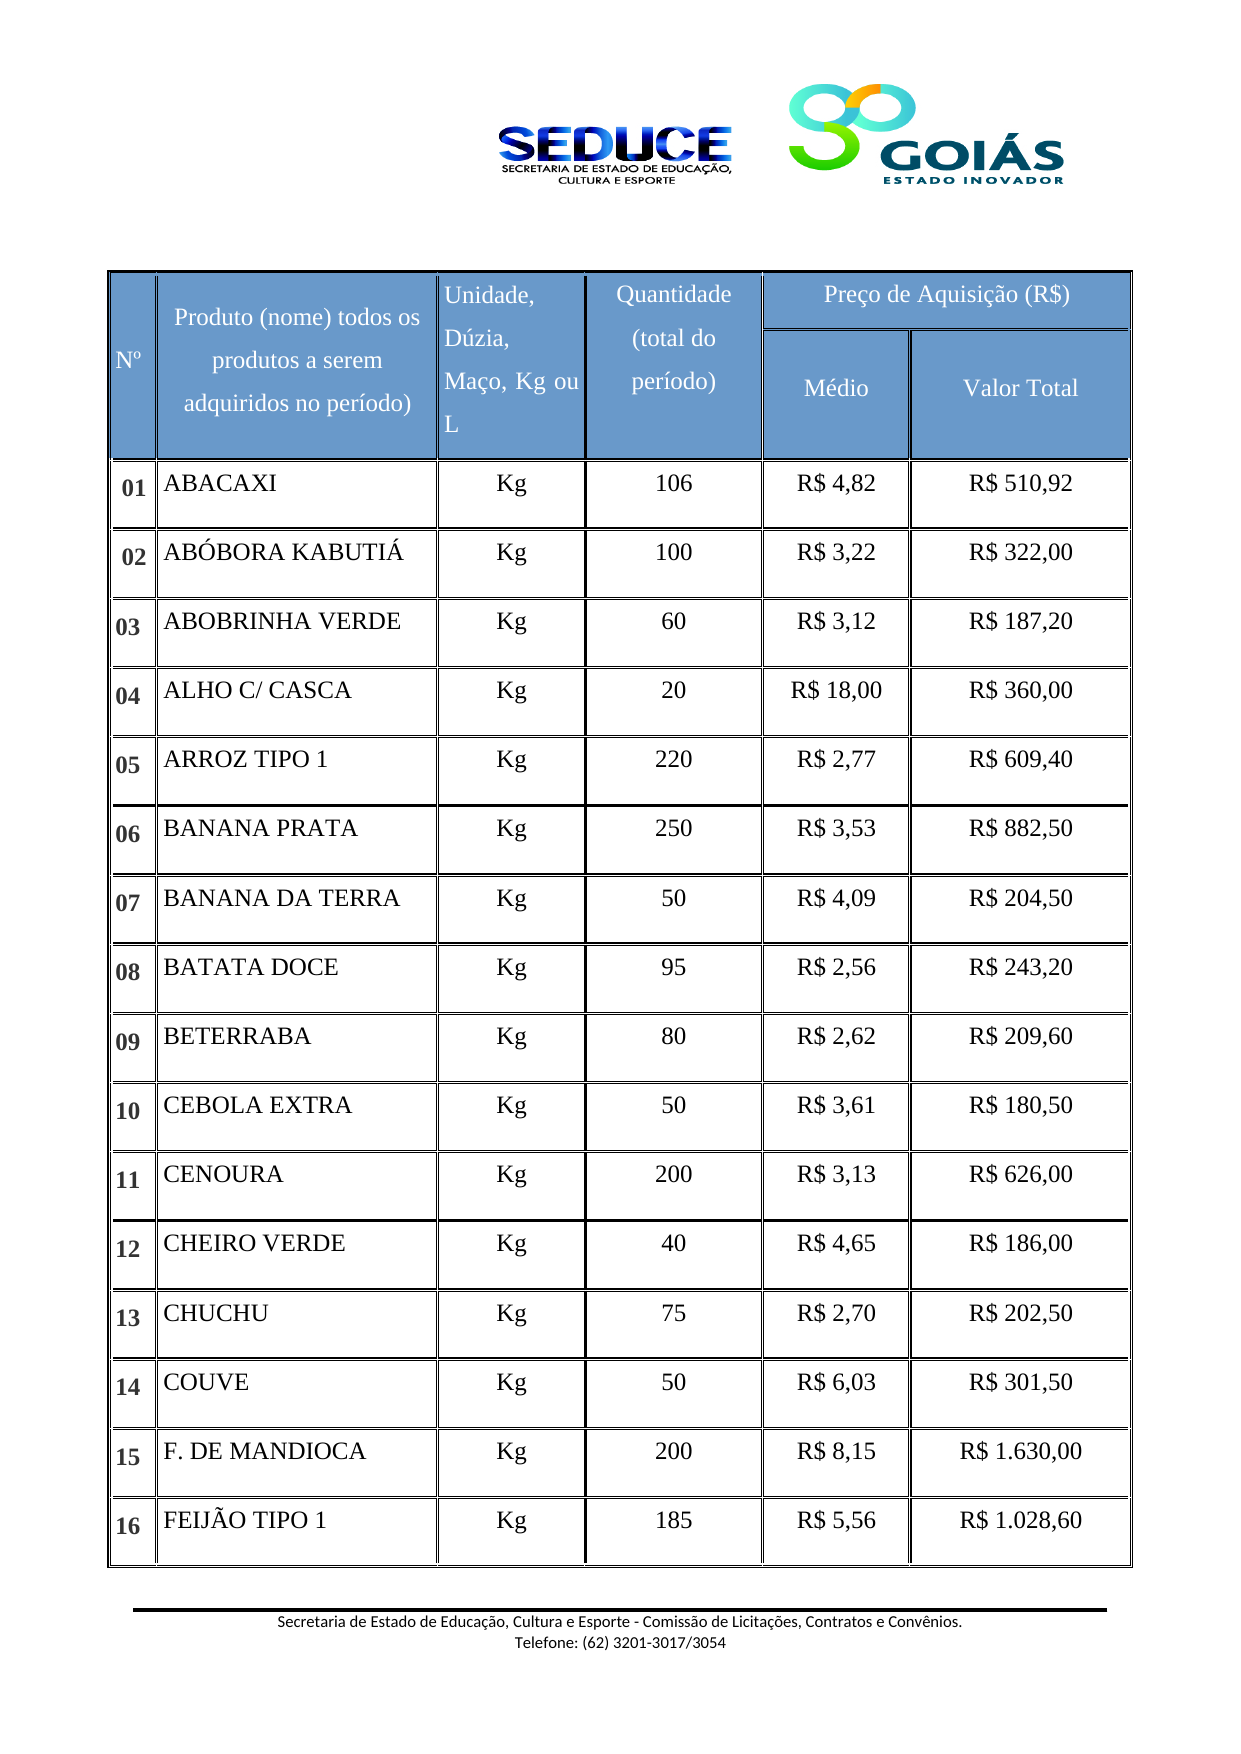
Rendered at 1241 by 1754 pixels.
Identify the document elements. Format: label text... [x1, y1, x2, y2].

table_cell ALHO C/ CASCA [158, 669, 436, 735]
table_cell R$ 2,56 [764, 946, 908, 1011]
table_cell R$ 4,09 [764, 877, 908, 942]
table_cell R$ 626,00 [910, 1150, 1131, 1219]
table_header Produto (nome) todos os produtos a serem adquiridos no período) [157, 273, 438, 458]
table_cell R$ 180,50 [910, 1081, 1131, 1150]
table_cell 08 [111, 942, 155, 1011]
table_cell 20 [587, 669, 761, 735]
table_cell Kg [439, 1084, 584, 1150]
table_cell 06 [111, 804, 155, 873]
table_cell R$ 204,50 [912, 873, 1130, 942]
table_cell Kg [438, 1499, 585, 1565]
table_cell 13 [111, 1288, 155, 1357]
table_cell Kg [439, 946, 584, 1011]
table_cell R$ 187,20 [912, 596, 1130, 666]
table_cell 200 [587, 1430, 761, 1496]
table_cell 75 [587, 1292, 761, 1357]
table_cell R$ 243,20 [912, 942, 1130, 1011]
table_cell 95 [587, 946, 761, 1011]
table_cell Kg [439, 1430, 584, 1496]
table_cell 200 [587, 1153, 761, 1219]
table_cell 04 [109, 666, 157, 735]
table_cell R$ 202,50 [912, 1288, 1130, 1357]
table_cell Kg [439, 738, 584, 804]
table_header Preço de Aquisição (R$) [763, 273, 1130, 328]
table_cell 106 [587, 462, 761, 527]
table_cell R$ 18,00 [764, 669, 908, 735]
picture [477, 73, 1108, 212]
table_cell R$ 4,65 [764, 1222, 908, 1288]
table_cell CEBOLA EXTRA [158, 1084, 436, 1150]
table_cell R$ 5,56 [763, 1496, 910, 1565]
table_cell 07 [111, 873, 155, 942]
table_cell R$ 1.028,60 [910, 1496, 1131, 1565]
table_cell Kg [439, 1222, 584, 1288]
table_cell BETERRABA [158, 1015, 436, 1081]
table_cell Médio [764, 331, 908, 458]
table_cell Kg [439, 531, 584, 596]
table_cell R$ 3,53 [764, 807, 908, 873]
table_cell 250 [587, 807, 761, 873]
table_cell R$ 209,60 [912, 1011, 1130, 1081]
table_cell COUVE [158, 1361, 436, 1426]
table_cell 15 [111, 1426, 155, 1496]
table_cell 40 [587, 1222, 761, 1288]
table_cell F. DE MANDIOCA [158, 1430, 436, 1496]
table_cell BATATA DOCE [158, 946, 436, 1011]
table_cell 50 [587, 1084, 761, 1150]
table_cell R$ 322,00 [912, 527, 1130, 596]
table_cell 50 [587, 877, 761, 942]
table_cell R$ 2,70 [764, 1292, 908, 1357]
table_cell 05 [109, 735, 157, 804]
table_cell CENOURA [158, 1153, 436, 1219]
table_cell R$ 3,12 [764, 600, 908, 666]
table_cell R$ 301,50 [912, 1357, 1130, 1426]
table_cell R$ 8,15 [764, 1430, 908, 1496]
table_cell R$ 3,22 [764, 531, 908, 596]
table_cell Kg [439, 877, 584, 942]
table_cell 16 [109, 1496, 157, 1565]
table_cell R$ 3,13 [764, 1153, 908, 1219]
table_header Quantidade (total do período) [585, 273, 762, 458]
table_cell Kg [439, 669, 584, 735]
table_cell 185 [585, 1499, 762, 1565]
table_cell 60 [587, 600, 761, 666]
table_cell CHEIRO VERDE [158, 1222, 436, 1288]
table_cell 10 [109, 1081, 157, 1150]
table_cell 11 [109, 1150, 157, 1219]
table_cell Valor Total [910, 328, 1131, 458]
table_cell Kg [439, 1361, 584, 1426]
table_cell Kg [439, 1153, 584, 1219]
table_cell BANANA PRATA [158, 807, 436, 873]
table_cell 50 [587, 1361, 761, 1426]
table_cell Kg [439, 600, 584, 666]
table_cell R$ 186,00 [912, 1219, 1130, 1288]
table_cell ABACAXI [158, 462, 436, 527]
table_cell R$ 3,61 [764, 1084, 908, 1150]
table_cell 12 [111, 1219, 155, 1288]
table_cell Kg [439, 1292, 584, 1357]
table_cell 02 [111, 527, 155, 596]
table_cell BANANA DA TERRA [158, 877, 436, 942]
table_cell Kg [439, 1015, 584, 1081]
table_cell 80 [587, 1015, 761, 1081]
table_cell CHUCHU [158, 1292, 436, 1357]
table_cell R$ 4,82 [764, 462, 908, 527]
table_cell ABOBRINHA VERDE [158, 600, 436, 666]
table_cell 100 [587, 531, 761, 596]
table_cell Kg [439, 462, 584, 527]
table_cell Kg [439, 807, 584, 873]
table_cell 14 [111, 1357, 155, 1426]
table_cell ABÓBORA KABUTIÁ [158, 531, 436, 596]
table_cell R$ 882,50 [912, 804, 1130, 873]
table_cell 01 [111, 458, 155, 527]
table_cell R$ 609,40 [910, 735, 1131, 804]
table_cell FEIJÃO TIPO 1 [157, 1499, 438, 1565]
table_cell ARROZ TIPO 1 [158, 738, 436, 804]
table_header Unidade, Dúzia, Maço, Kg ou L [438, 272, 585, 458]
table_cell R$ 360,00 [910, 666, 1131, 735]
table_cell 03 [111, 596, 155, 666]
table_cell 220 [587, 738, 761, 804]
table_cell R$ 2,77 [764, 738, 908, 804]
table_cell 09 [111, 1011, 155, 1081]
table_cell R$ 6,03 [764, 1361, 908, 1426]
table_header Nº [111, 273, 157, 458]
table_cell R$ 510,92 [912, 458, 1130, 527]
table_cell R$ 1.630,00 [912, 1426, 1130, 1496]
table_cell R$ 2,62 [764, 1015, 908, 1081]
